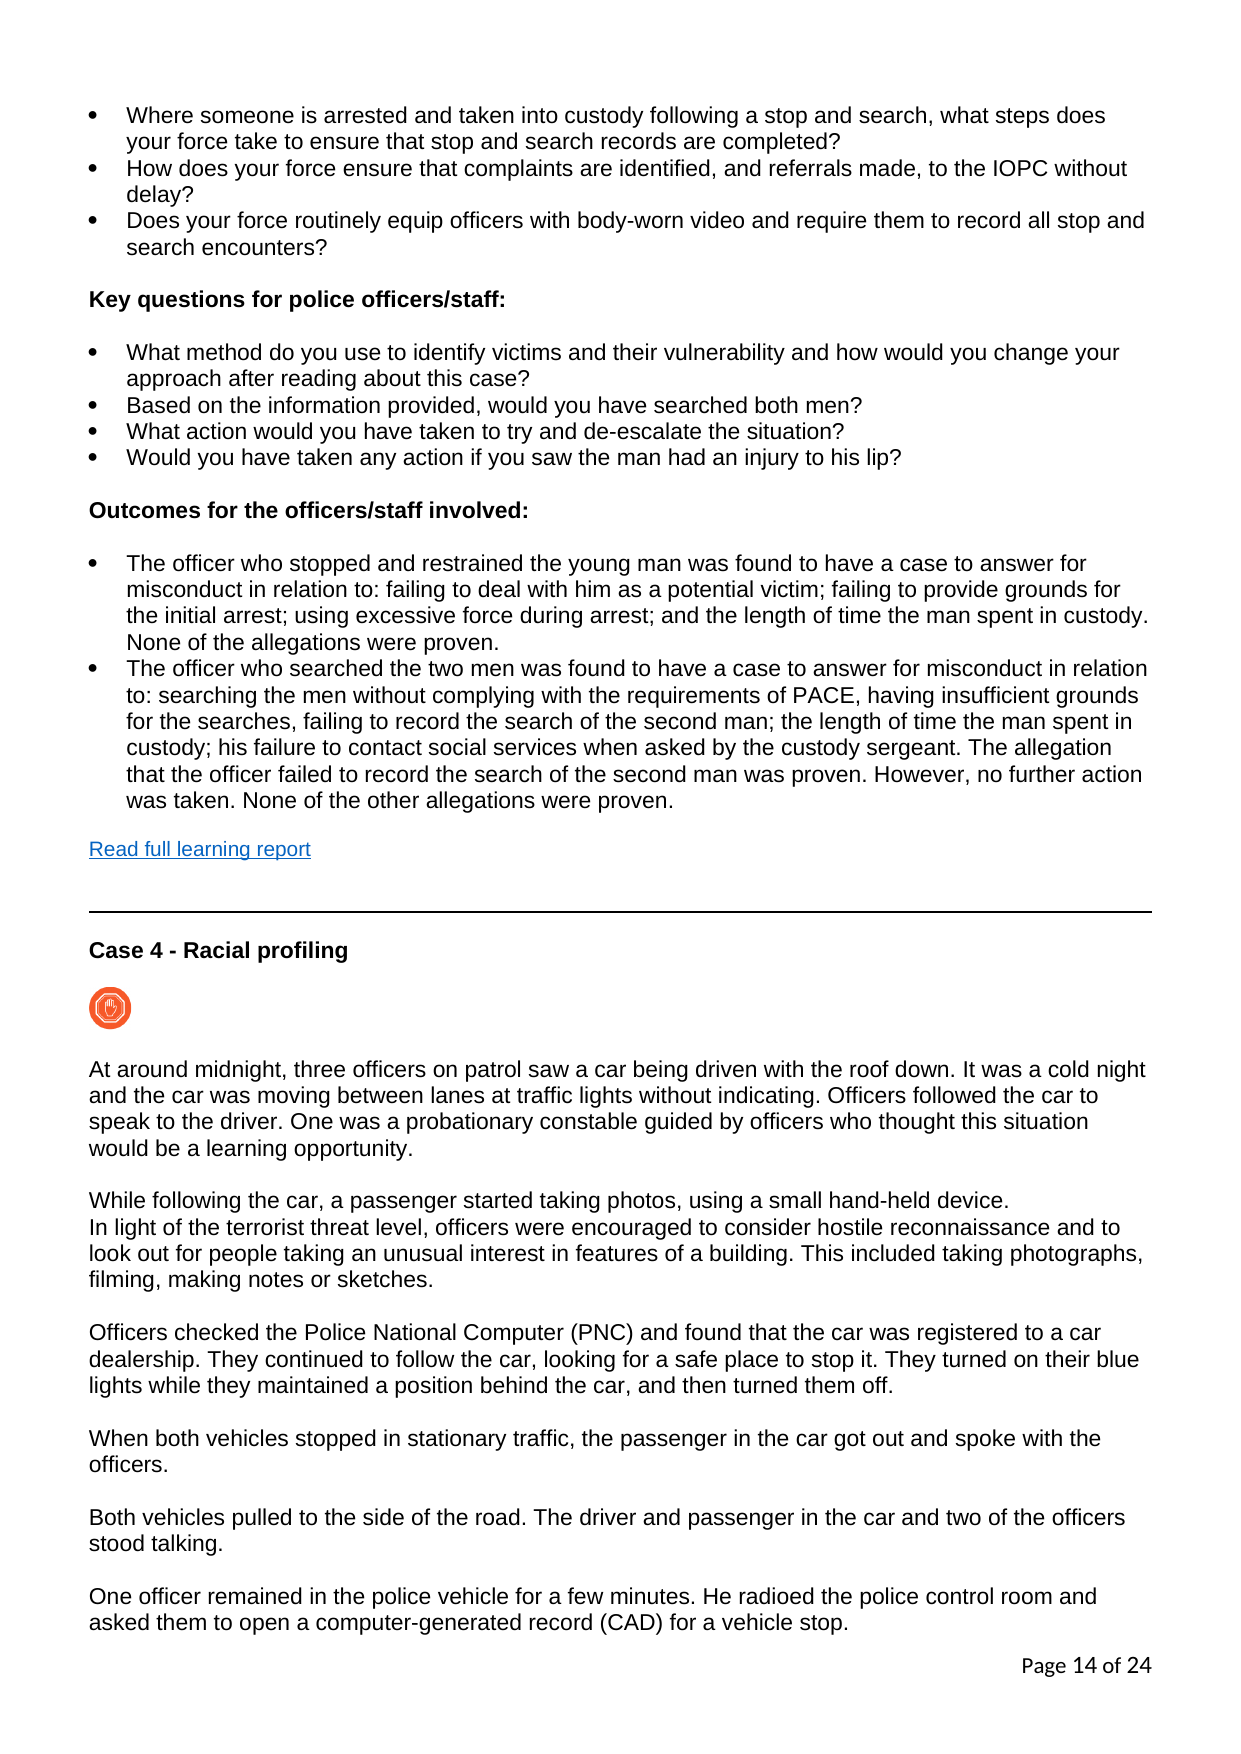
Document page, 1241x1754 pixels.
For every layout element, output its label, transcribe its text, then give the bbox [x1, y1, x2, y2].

list Based on the information provided, would you have searched both men? [89, 392, 1152, 418]
list Where someone is arrested and taken into custody following a stop and search, what steps does your force take to ensure that stop and search records are completed? [89, 102, 1152, 154]
text Case 4 - Racial profiling [89, 937, 1152, 963]
text At around midnight, three officers on patrol saw a car being driven with the roof down. It was a cold night and the car was moving between lanes at traffic lights without indicating. Officers followed the car to speak to the driver. One was a probationary constable guided by officers who thought this situation would be a learning opportunity. [89, 1056, 1152, 1161]
list The officer who stopped and restrained the young man was found to have a case to answer for misconduct in relation to: failing to deal with him as a potential victim; failing to provide grounds for the initial arrest; using excessive force during arrest; and the length of time the man spent in custody. None of the allegations were proven. [89, 550, 1152, 655]
text When both vehicles stopped in stationary traffic, the passenger in the car got out and spoke with the officers. [89, 1424, 1152, 1477]
text Key questions for police officers/staff: [89, 286, 1152, 313]
list What action would you have taken to try and de-escalate the situation? [89, 418, 1152, 444]
list How does your force ensure that complaints are identified, and referrals made, to the IOPC without delay? [89, 154, 1152, 207]
text Officers checked the Police National Computer (PNC) and found that the car was registered to a car dealership. They continued to follow the car, looking for a safe place to stop it. They turned on their blue lights while they maintained a position behind the car, and then turned them off. [89, 1319, 1152, 1398]
text Outcomes for the officers/staff involved: [89, 497, 1152, 523]
list The officer who searched the two men was found to have a case to answer for misconduct in relation to: searching the men without complying with the requirements of PACE, having insufficient grounds for the searches, failing to record the search of the second man; the length of time the man spent in custody; his failure to contact social services when asked by the custody sergeant. The allegation that the officer failed to record the search of the second man was proven. However, no further action was taken. None of the other allegations were proven. [89, 655, 1152, 813]
list Would you have taken any action if you saw the man had an injury to his lip? [89, 444, 1152, 471]
text One officer remained in the police vehicle for a few minutes. He radioed the police control room and asked them to open a computer-generated record (CAD) for a vehicle stop. [89, 1583, 1152, 1635]
list What method do you use to identify victims and their vulnerability and how would you change your approach after reading about this case? [89, 339, 1152, 392]
text Read full learning report [89, 837, 1152, 861]
text While following the car, a passenger started taking photos, using a small hand-held device. [89, 1187, 1152, 1214]
text Both vehicles pulled to the side of the road. The driver and passenger in the car and two of the officers stood talking. [89, 1504, 1152, 1556]
list Does your force routinely equip officers with body-worn video and require them to record all stop and search encounters? [89, 207, 1152, 260]
picture [88, 987, 132, 1030]
text In light of the terrorist threat level, officers were encouraged to consider hostile reconnaissance and to look out for people taking an unusual interest in features of a building. This included taking photographs, filming, making notes or sketches. [89, 1214, 1152, 1293]
